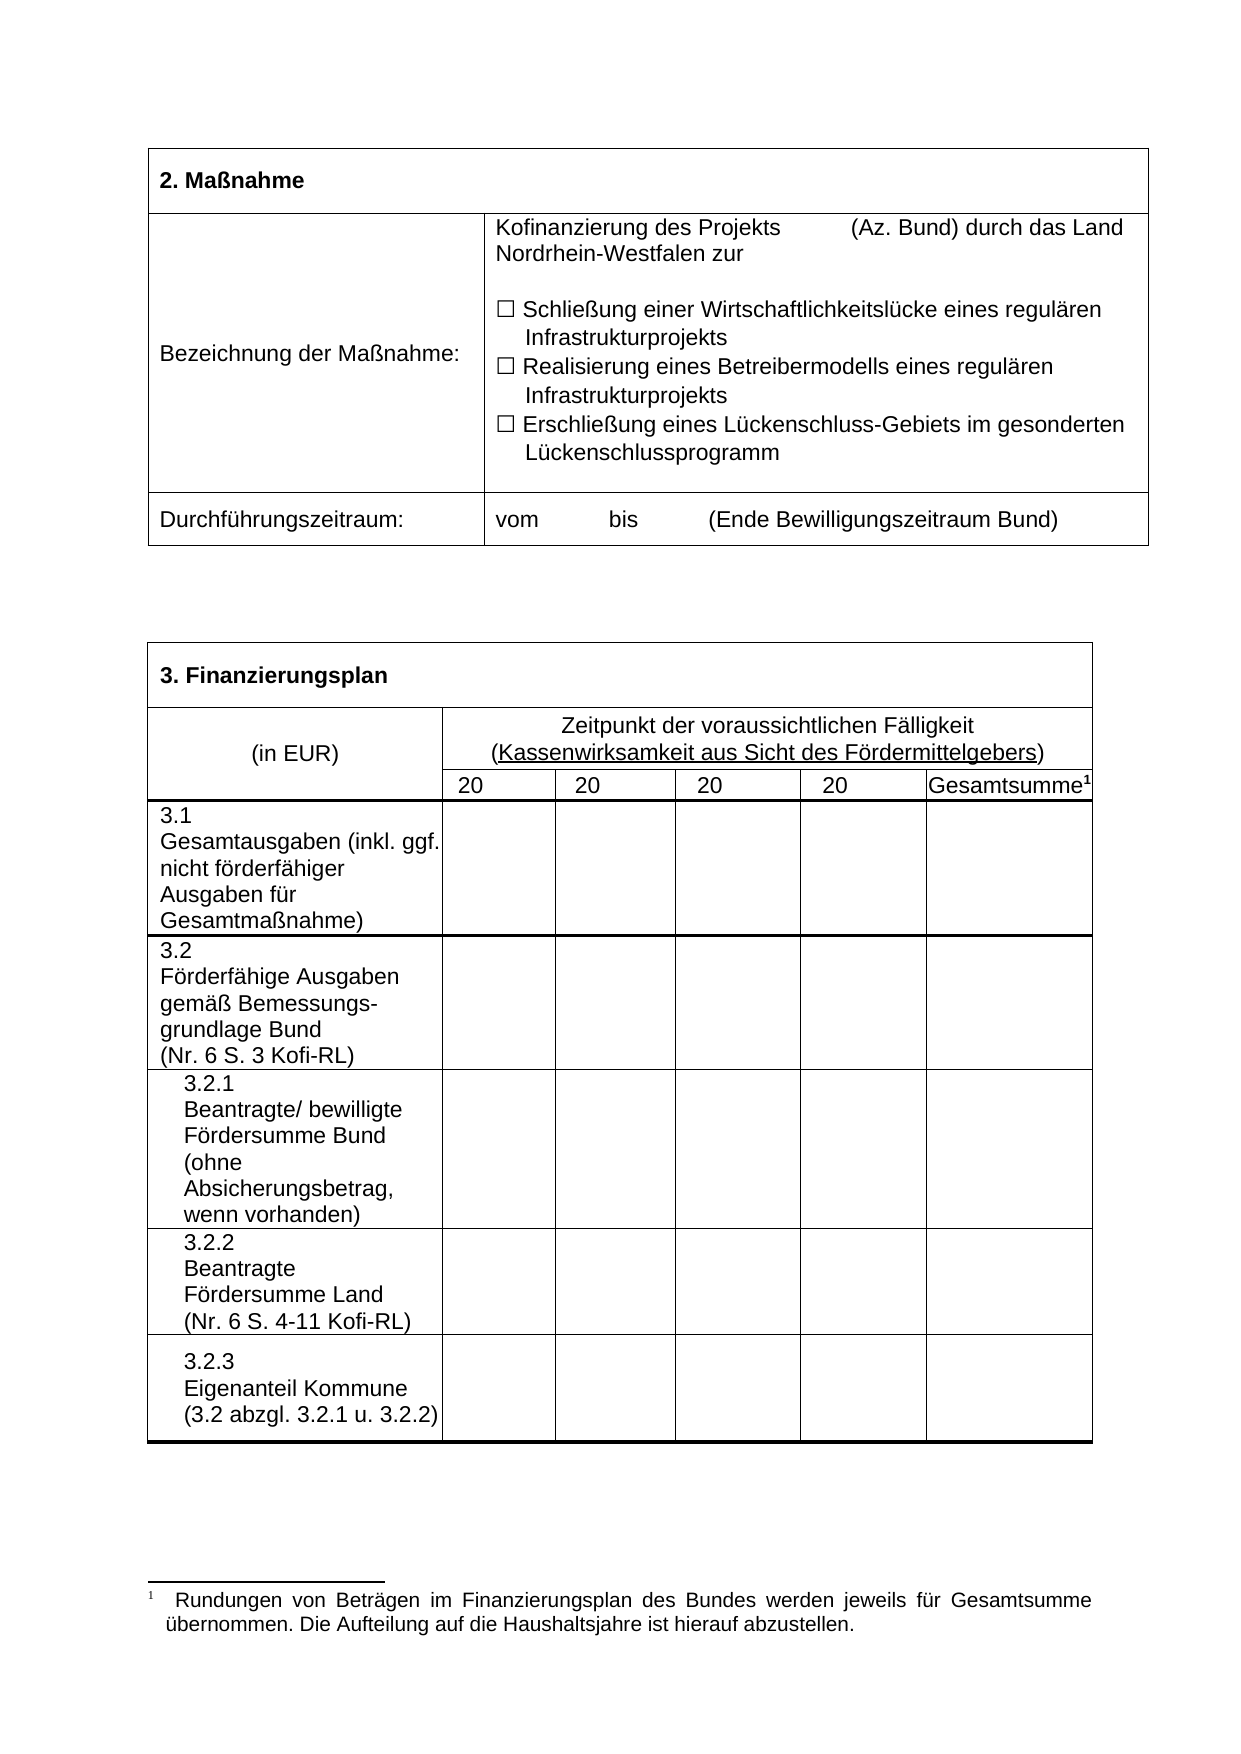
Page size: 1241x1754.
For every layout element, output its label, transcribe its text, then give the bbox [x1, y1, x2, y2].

table_cell 3.2.3 Eigenanteil Kommune (3.2 abzgl. 3.2.1 u. 3.2.2) [148, 1335, 442, 1440]
table_header 2. Maßnahme [149, 149, 1148, 213]
table_cell vom bis (Ende Bewilligungszeitraum Bund) [485, 493, 1148, 545]
table_cell 20 [676, 770, 800, 799]
table_cell [556, 1070, 675, 1228]
table_cell [676, 802, 800, 934]
table_cell [801, 802, 926, 934]
table_cell 3.2.2 Beantragte Fördersumme Land (Nr. 6 S. 4-11 Kofi-RL) [148, 1229, 442, 1334]
table_cell [927, 937, 1092, 1068]
table_header 3. Finanzierungsplan [148, 643, 1092, 707]
table_cell Durchführungszeitraum: [149, 493, 484, 545]
table_cell [556, 937, 675, 1068]
table_cell [927, 1335, 1092, 1440]
table_cell Gesamtsumme [927, 770, 1092, 799]
table_cell [927, 802, 1092, 934]
table_cell (in EUR) [148, 708, 442, 799]
table_cell 20 [801, 770, 926, 799]
table_cell Bezeichnung der Maßnahme: [149, 214, 484, 492]
table_cell 3.2 Förderfähige Ausgaben gemäß Bemessungs-grundlage Bund (Nr. 6 S. 3 Kofi-RL) [148, 937, 442, 1068]
table_cell [443, 1070, 555, 1228]
table_cell [556, 802, 675, 934]
table_cell [927, 1229, 1092, 1334]
table_cell [927, 1070, 1092, 1228]
table_cell [676, 937, 800, 1068]
table_cell 20 [443, 770, 555, 799]
table_cell 3.1 Gesamtausgaben (inkl. ggf. nicht förderfähiger Ausgaben für Gesamtmaßnahme) [148, 802, 442, 934]
table_cell Zeitpunkt der voraussichtlichen Fälligkeit (Kassenwirksamkeit aus Sicht des Fördermittelgebers) [443, 708, 1092, 769]
table_cell [801, 937, 926, 1068]
table_cell [676, 1070, 800, 1228]
table_cell [801, 1070, 926, 1228]
table_cell [676, 1229, 800, 1334]
table_cell 20 [556, 770, 675, 799]
table_cell [556, 1229, 675, 1334]
table_cell 3.2.1 Beantragte/ bewilligte Fördersumme Bund (ohne Absicherungsbetrag, wenn vorhanden) [148, 1070, 442, 1228]
table_cell [801, 1229, 926, 1334]
table_cell [676, 1335, 800, 1440]
table_cell [443, 937, 555, 1068]
table_cell Kofinanzierung des Projekts (Az. Bund) durch das Land Nordrhein-Westfalen zur Schließung einer Wirtschaftlichkeitslücke eines regulären Infrastrukturprojekts Realisierung eines Betreibermodells eines regulären Infrastrukturprojekts Erschließung eines Lückenschluss-Gebiets im gesonderten Lückenschlussprogramm [485, 214, 1148, 492]
table_cell [443, 1229, 555, 1334]
table_cell [443, 802, 555, 934]
table_cell [556, 1335, 675, 1440]
table_cell [443, 1335, 555, 1440]
table_cell [801, 1335, 926, 1440]
